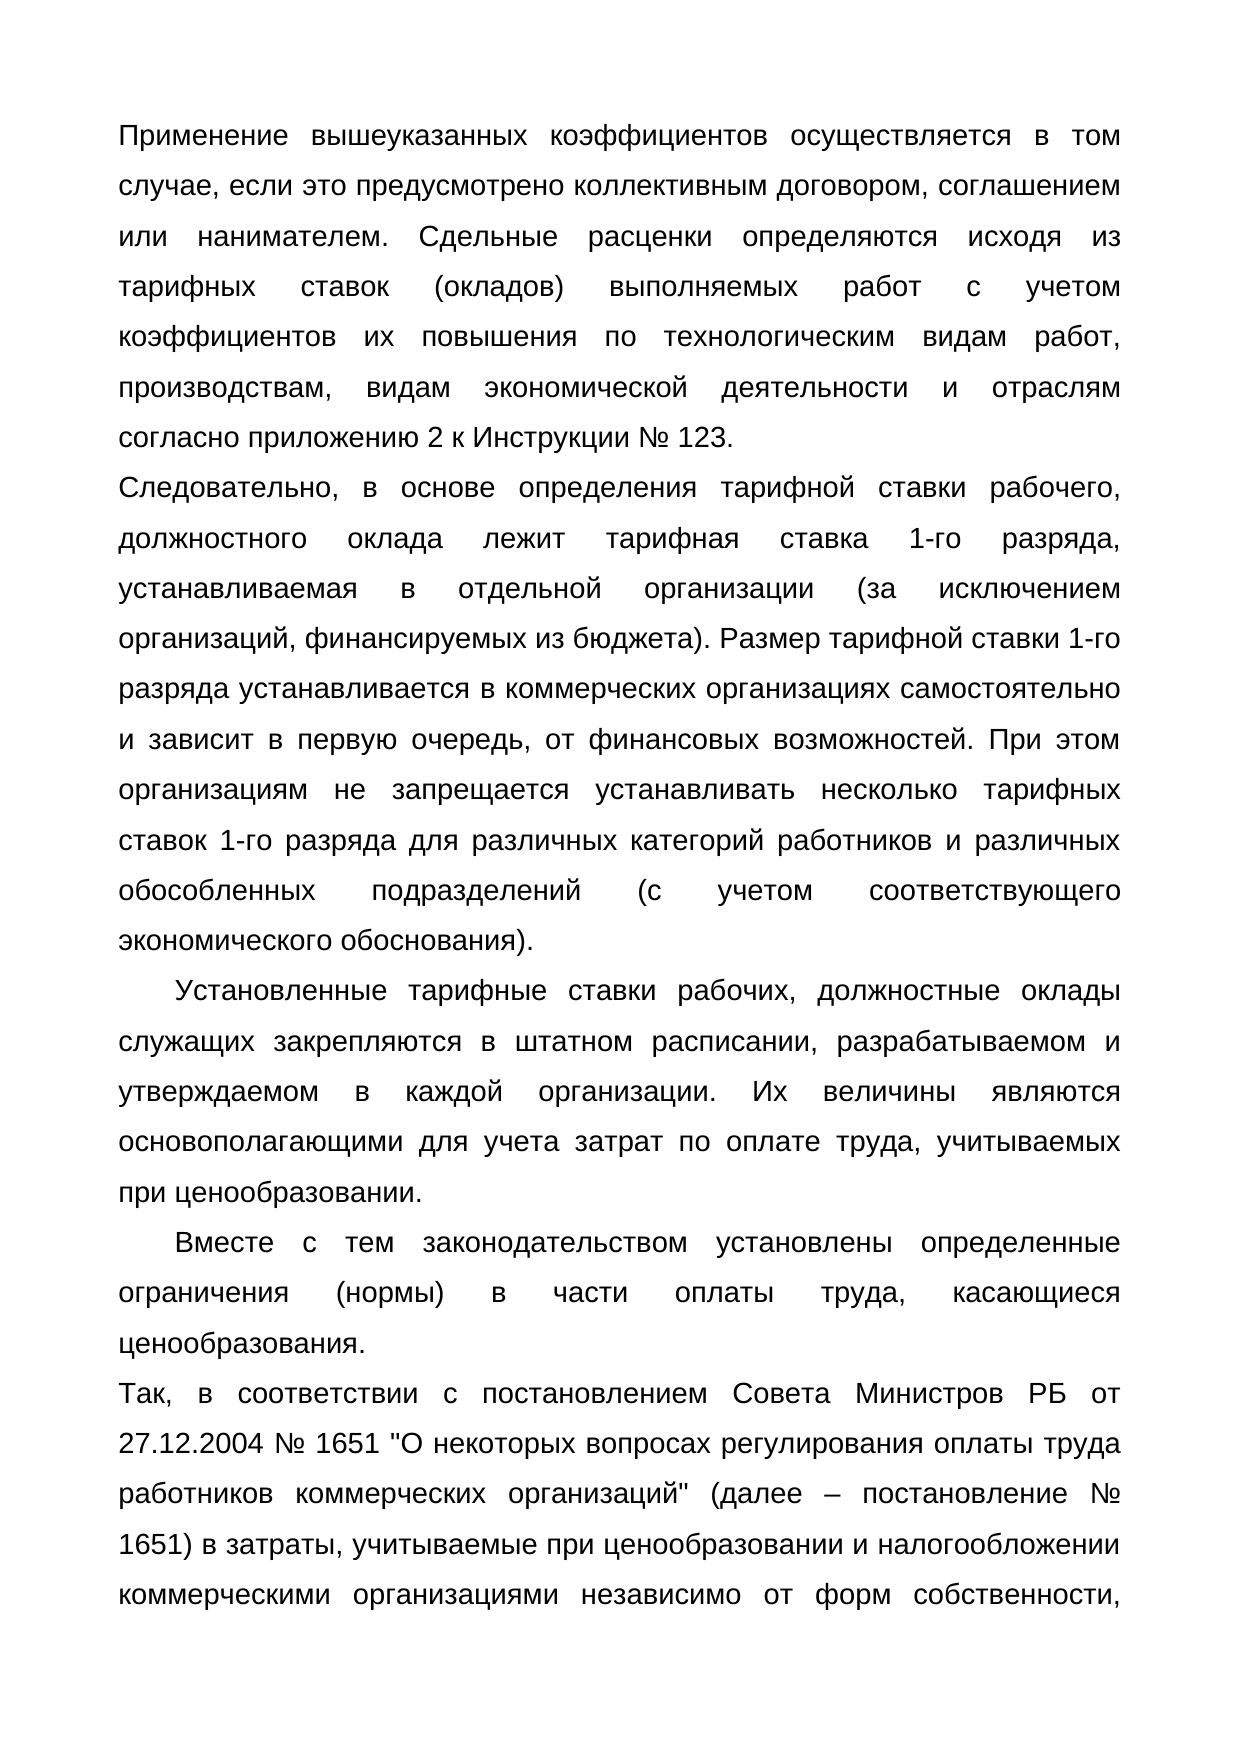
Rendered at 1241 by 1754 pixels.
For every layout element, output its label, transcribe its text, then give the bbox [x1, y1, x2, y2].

text Следовательно, в основе определения тарифной ставки рабочего, должностного оклада лежит тарифная ставка 1-го разряда, устанавливаемая в отдельной организации (за исключением организаций, финансируемых из бюджета). Размер тарифной ставки 1-го разряда устанавливается в коммерческих организациях самостоятельно и зависит в первую очередь, от финансовых возможностей. При этом организациям не запрещается устанавливать несколько тарифных ставок 1-го разряда для различных категорий работников и различных обособленных подразделений (с учетом соответствующего экономического обоснования). [118, 470, 1122, 957]
text Вместе с тем законодательством установлены определенные ограничения (нормы) в части оплаты труда, касающиеся ценообразования. [118, 1225, 1122, 1359]
text Установленные тарифные ставки рабочих, должностные оклады служащих закрепляются в штатном расписании, разрабатываемом и утверждаемом в каждой организации. Их величины являются основополагающими для учета затрат по оплате труда, учитываемых при ценообразовании. [118, 973, 1122, 1208]
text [118, 1376, 1122, 1611]
text Применение вышеуказанных коэффициентов осуществляется в том случае, если это предусмотрено коллективным договором, соглашением или нанимателем. Сдельные расценки определяются исходя из тарифных ставок (окладов) выполняемых работ с учетом коэффициентов их повышения по технологическим видам работ, производствам, видам экономической деятельности и отраслям согласно приложению 2 к Инструкции № 123. [118, 118, 1122, 453]
